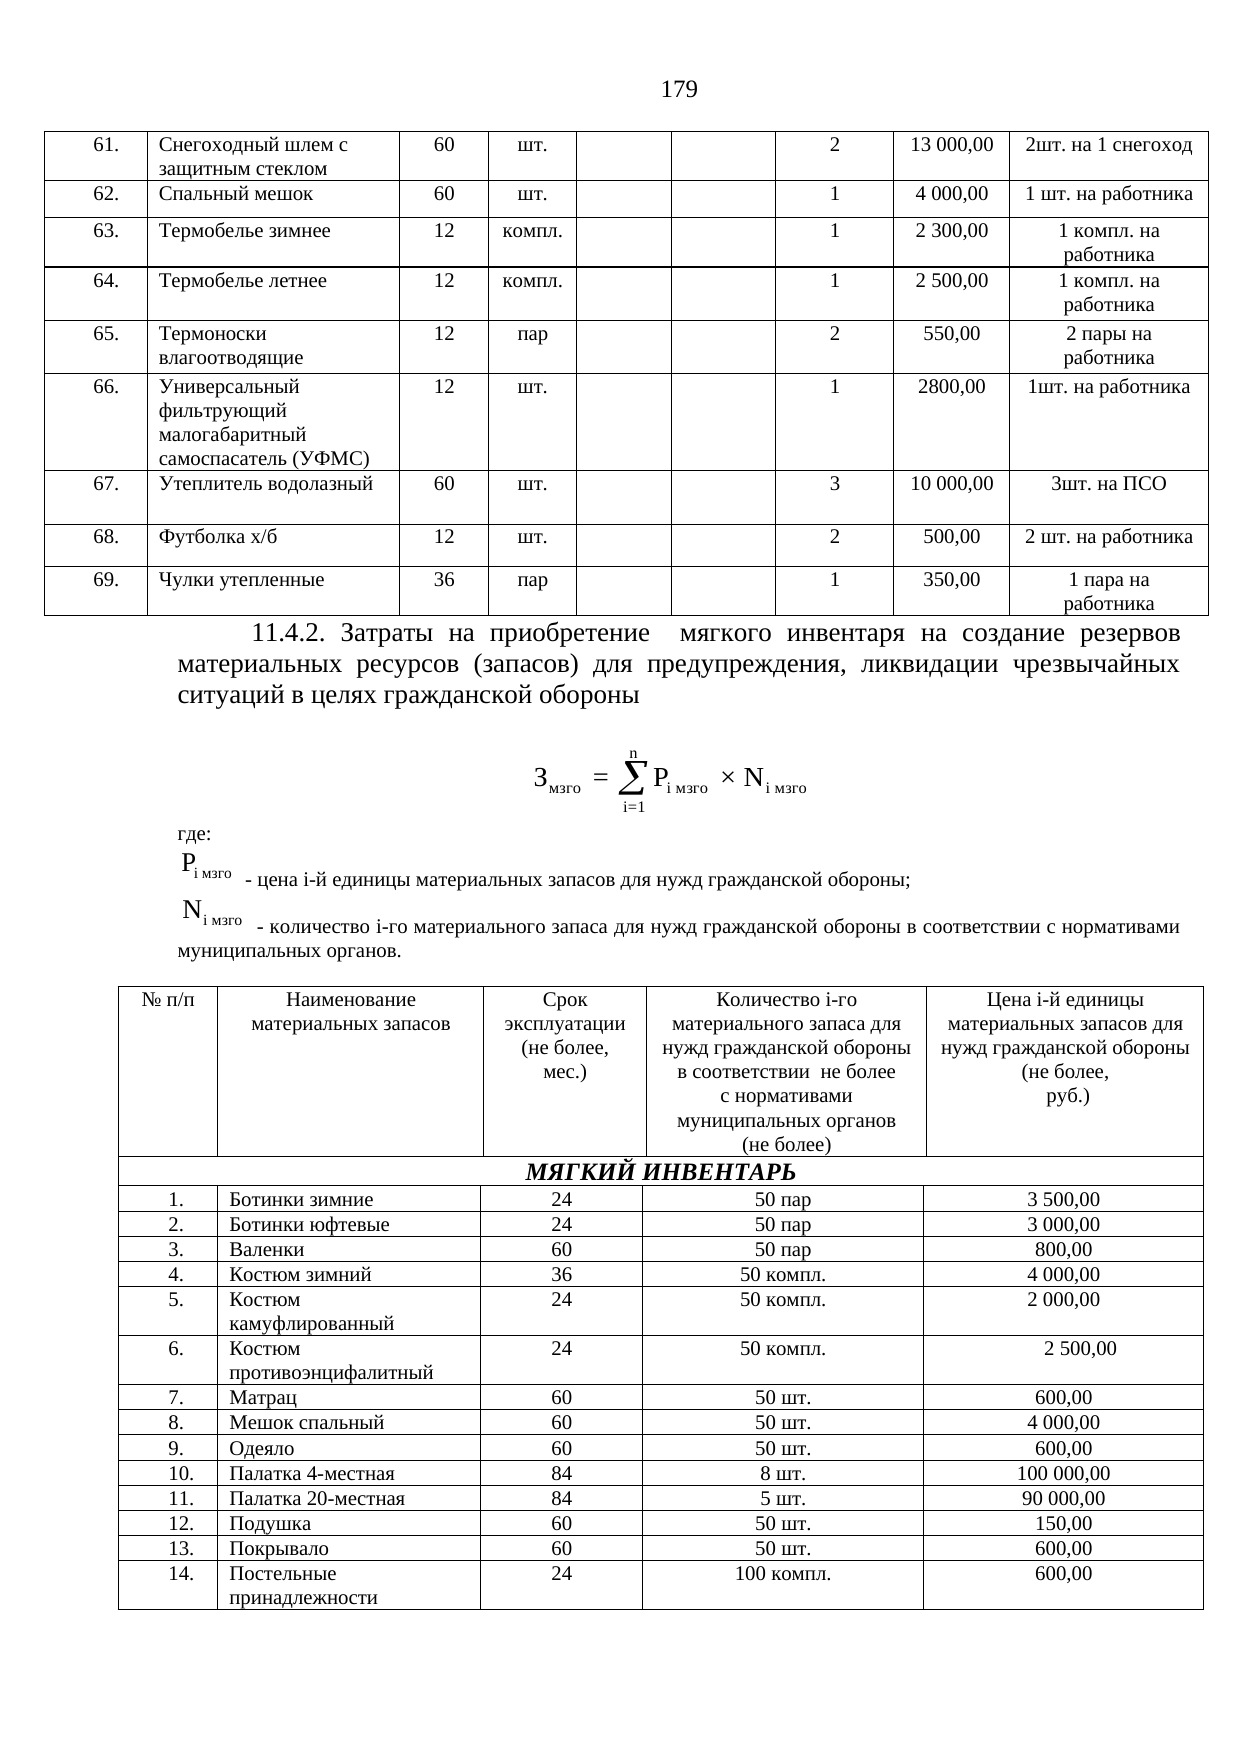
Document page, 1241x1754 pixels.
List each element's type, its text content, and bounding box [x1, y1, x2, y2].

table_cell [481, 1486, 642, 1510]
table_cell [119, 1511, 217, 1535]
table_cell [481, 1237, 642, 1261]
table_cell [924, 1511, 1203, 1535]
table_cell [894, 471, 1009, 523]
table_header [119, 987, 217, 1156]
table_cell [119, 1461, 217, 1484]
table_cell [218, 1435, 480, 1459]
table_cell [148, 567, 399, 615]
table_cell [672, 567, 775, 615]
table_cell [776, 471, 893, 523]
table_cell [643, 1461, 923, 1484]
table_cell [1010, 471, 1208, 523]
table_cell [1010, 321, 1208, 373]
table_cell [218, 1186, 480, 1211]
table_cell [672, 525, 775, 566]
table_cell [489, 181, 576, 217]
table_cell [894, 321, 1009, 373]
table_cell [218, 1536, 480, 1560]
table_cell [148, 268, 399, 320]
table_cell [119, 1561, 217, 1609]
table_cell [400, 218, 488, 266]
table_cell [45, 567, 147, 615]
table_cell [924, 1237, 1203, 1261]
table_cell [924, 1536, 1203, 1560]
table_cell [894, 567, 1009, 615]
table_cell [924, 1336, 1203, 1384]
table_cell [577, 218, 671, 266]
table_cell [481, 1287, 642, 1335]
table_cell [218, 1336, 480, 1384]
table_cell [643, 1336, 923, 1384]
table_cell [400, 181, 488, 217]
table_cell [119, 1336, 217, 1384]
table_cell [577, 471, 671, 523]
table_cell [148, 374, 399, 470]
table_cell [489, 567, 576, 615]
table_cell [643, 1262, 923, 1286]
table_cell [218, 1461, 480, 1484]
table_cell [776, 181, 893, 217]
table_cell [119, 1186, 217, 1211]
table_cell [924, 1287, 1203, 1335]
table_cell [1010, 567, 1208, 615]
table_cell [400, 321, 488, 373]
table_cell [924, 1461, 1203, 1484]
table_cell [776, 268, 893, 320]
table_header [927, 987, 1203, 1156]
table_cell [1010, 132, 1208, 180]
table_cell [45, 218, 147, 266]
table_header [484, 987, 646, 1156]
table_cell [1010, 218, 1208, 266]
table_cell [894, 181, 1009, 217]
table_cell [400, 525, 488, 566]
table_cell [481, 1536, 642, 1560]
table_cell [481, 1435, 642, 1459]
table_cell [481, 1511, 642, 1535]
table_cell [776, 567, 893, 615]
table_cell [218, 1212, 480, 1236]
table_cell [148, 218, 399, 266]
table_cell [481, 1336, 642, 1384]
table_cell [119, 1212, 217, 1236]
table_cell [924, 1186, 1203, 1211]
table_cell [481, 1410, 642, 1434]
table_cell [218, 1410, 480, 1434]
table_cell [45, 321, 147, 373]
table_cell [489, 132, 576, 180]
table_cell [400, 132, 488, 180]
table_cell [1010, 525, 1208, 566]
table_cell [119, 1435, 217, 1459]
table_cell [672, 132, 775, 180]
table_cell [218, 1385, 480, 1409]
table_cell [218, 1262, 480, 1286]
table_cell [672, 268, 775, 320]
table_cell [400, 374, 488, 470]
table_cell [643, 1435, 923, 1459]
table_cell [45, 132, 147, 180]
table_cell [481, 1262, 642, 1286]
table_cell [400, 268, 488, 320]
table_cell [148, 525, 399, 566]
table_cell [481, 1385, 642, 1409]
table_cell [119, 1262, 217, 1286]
text где: [177, 820, 1181, 844]
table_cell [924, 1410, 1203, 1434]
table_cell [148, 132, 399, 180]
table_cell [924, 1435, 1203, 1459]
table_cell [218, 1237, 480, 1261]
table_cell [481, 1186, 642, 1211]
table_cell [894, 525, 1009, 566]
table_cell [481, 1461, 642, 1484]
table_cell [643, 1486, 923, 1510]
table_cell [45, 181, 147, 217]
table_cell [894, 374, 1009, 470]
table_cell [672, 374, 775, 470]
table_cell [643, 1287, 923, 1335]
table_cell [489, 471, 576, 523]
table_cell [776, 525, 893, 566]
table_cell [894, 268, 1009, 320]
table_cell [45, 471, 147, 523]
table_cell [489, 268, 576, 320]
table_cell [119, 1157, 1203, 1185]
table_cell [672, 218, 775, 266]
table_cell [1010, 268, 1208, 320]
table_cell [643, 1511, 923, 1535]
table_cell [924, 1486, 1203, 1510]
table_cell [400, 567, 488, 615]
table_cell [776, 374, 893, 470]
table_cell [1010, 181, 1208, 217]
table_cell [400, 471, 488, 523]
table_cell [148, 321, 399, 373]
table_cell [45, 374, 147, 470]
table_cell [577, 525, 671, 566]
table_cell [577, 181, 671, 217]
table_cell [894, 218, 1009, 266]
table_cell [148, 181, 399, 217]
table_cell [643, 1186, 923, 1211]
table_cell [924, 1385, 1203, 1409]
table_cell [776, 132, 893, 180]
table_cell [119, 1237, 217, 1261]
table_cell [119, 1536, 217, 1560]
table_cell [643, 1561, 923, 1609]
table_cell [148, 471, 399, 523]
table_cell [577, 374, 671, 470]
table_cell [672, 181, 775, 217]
text - цена i-й единицы материальных запасов для нужд гражданской обороны; [177, 844, 1181, 891]
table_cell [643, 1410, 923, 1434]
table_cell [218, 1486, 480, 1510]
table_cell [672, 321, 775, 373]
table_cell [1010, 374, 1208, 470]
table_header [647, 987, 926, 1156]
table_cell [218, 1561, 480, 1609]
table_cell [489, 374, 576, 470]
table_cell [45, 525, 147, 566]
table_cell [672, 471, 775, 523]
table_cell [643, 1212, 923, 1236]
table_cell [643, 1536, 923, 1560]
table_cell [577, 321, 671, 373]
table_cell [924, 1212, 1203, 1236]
text 11.4.2. Затраты на приобретение мягкого инвентаря на создание резервов материальных ресурсов (запасов) для предупреждения, ликвидации чрезвычайных ситуаций в целях гражданской обороны [177, 616, 1181, 709]
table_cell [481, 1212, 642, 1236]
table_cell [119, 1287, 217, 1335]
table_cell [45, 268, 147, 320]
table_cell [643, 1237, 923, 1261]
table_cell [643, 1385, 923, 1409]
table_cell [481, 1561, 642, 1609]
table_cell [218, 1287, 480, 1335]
text - количество i-го материального запаса для нужд гражданской обороны в соответствии с нормативами муниципальных органов. [177, 891, 1181, 962]
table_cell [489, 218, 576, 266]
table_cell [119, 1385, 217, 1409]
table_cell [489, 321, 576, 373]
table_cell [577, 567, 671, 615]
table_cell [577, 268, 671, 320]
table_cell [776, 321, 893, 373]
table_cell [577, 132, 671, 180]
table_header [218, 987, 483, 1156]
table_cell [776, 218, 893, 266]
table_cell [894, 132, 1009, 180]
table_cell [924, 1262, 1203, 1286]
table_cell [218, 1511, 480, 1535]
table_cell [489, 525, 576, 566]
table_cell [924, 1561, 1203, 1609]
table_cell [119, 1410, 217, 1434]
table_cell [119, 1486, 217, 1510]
